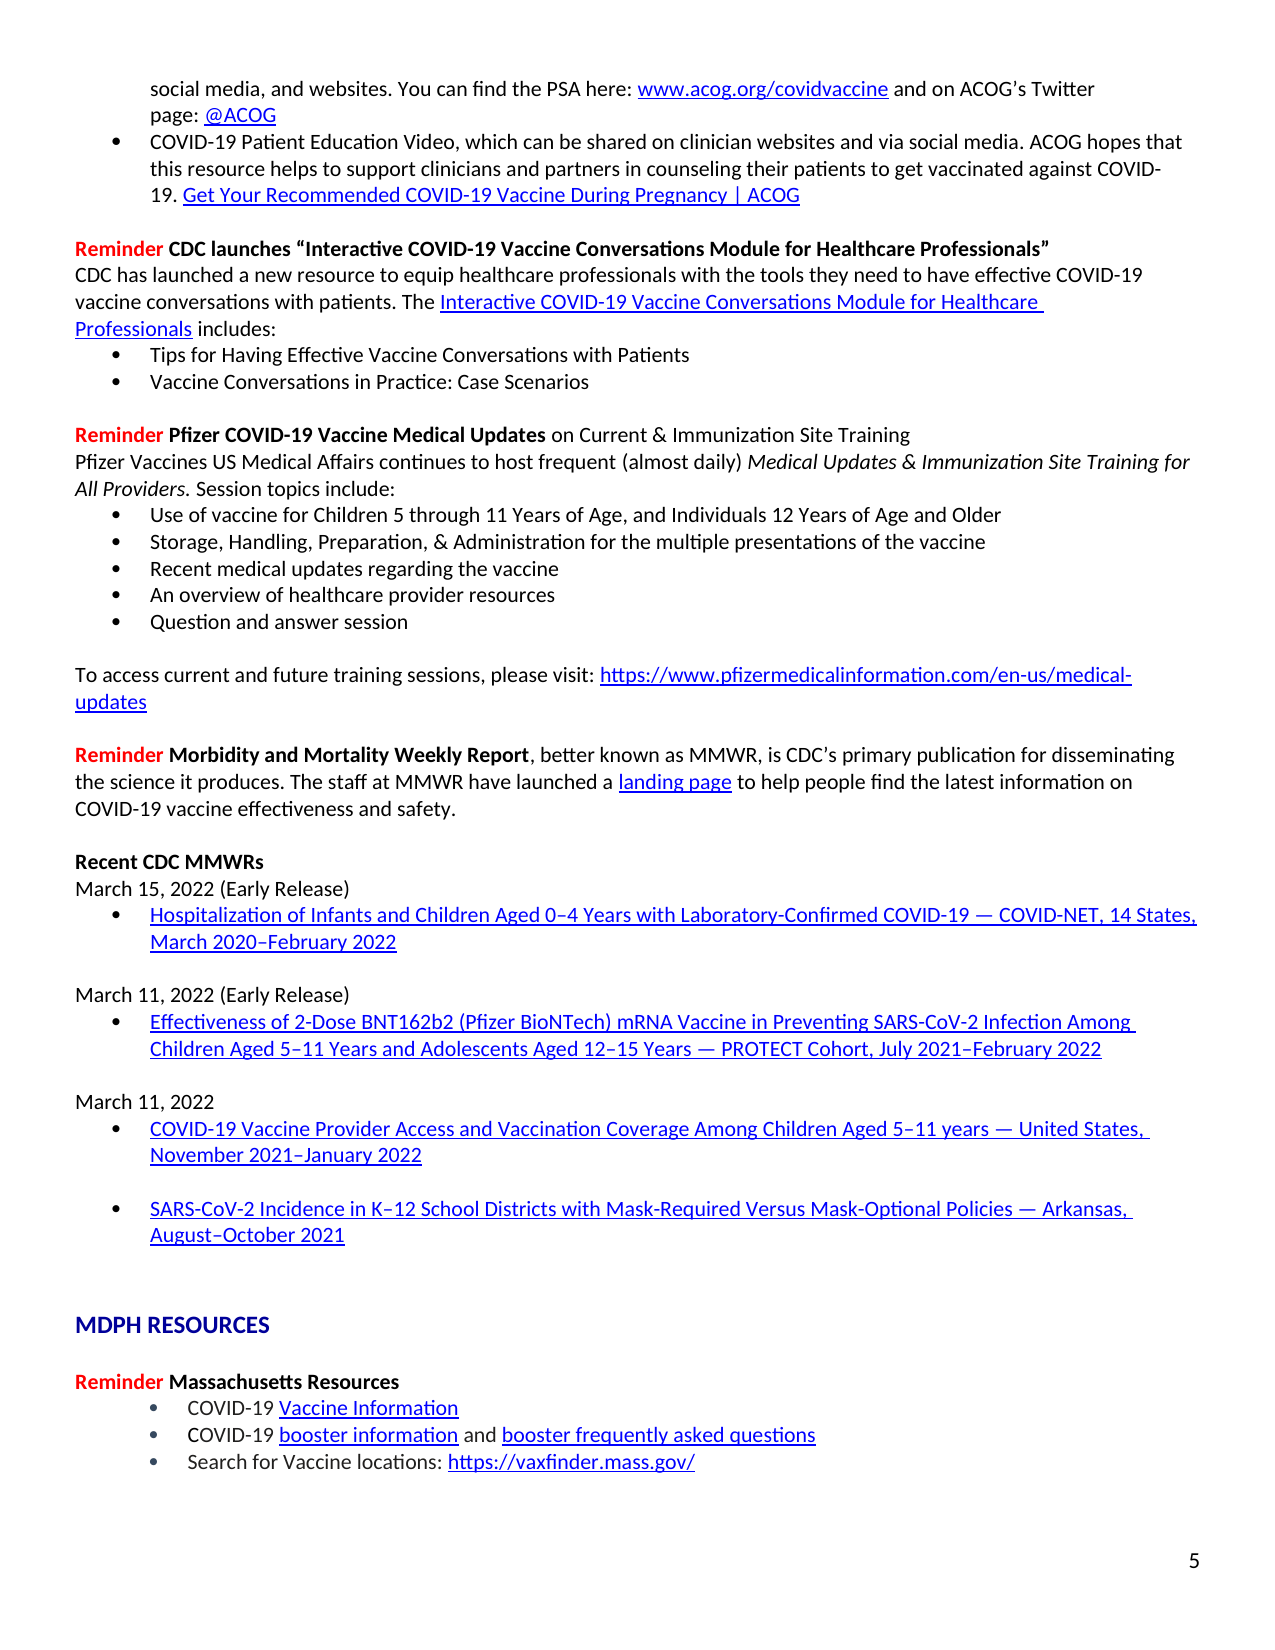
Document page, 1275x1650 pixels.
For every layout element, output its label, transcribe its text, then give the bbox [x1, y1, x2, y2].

text March 11, 2022 (Early Release) [75, 982, 1200, 1008]
list Use of vaccine for Children 5 through 11 Years of Age, and Individuals 12 Years of Age and Older [112, 502, 1200, 528]
text Reminder CDC launches “Interactive COVID-19 Vaccine Conversations Module for Healthcare Professionals” CDC has launched a new resource to equip healthcare professionals with the tools they need to have effective COVID-19 vaccine conversations with patients. The Interactive COVID-19 Vaccine Conversations Module for Healthcare Professionals includes: [75, 235, 1200, 342]
list COVID-19 Patient Education Video, which can be shared on clinician websites and via social media. ACOG hopes that this resource helps to support clinicians and partners in counseling their patients to get vaccinated against COVID-19. Get Your Recommended COVID-19 Vaccine During Pregnancy | ACOG [112, 128, 1200, 208]
list Vaccine Conversations in Practice: Case Scenarios [112, 368, 1200, 395]
text Pfizer Vaccines US Medical Affairs continues to host frequent (almost daily) Medical Updates & Immunization Site Training for All Providers. Session topics include: [75, 448, 1200, 502]
list COVID-19 Vaccine Provider Access and Vaccination Coverage Among Children Aged 5–11 years — United States, November 2021–January 2022 [112, 1115, 1200, 1168]
list COVID-19 booster information and booster frequently asked questions [150, 1421, 1200, 1448]
text To access current and future training sessions, please visit: https://www.pfizermedicalinformation.com/en-us/medical-updates [75, 662, 1200, 715]
text Reminder Pfizer COVID-19 Vaccine Medical Updates on Current & Immunization Site Training [75, 422, 1200, 448]
text Recent CDC MMWRs [75, 848, 1200, 875]
list Question and answer session [112, 608, 1200, 635]
list SARS-CoV-2 Incidence in K–12 School Districts with Mask-Required Versus Mask-Optional Policies — Arkansas, August–October 2021 [112, 1195, 1200, 1248]
text Reminder Massachusetts Resources [75, 1368, 1200, 1394]
text Reminder Morbidity and Mortality Weekly Report, better known as MMWR, is CDC’s primary publication for disseminating the science it produces. The staff at MMWR have launched a landing page to help people find the latest information on COVID-19 vaccine effectiveness and safety. [75, 742, 1200, 822]
text March 15, 2022 (Early Release) [75, 875, 1200, 902]
text March 11, 2022 [75, 1088, 1200, 1115]
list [112, 75, 1200, 128]
list Storage, Handling, Preparation, & Administration for the multiple presentations of the vaccine [112, 528, 1200, 555]
list Effectiveness of 2-Dose BNT162b2 (Pfizer BioNTech) mRNA Vaccine in Preventing SARS-CoV-2 Infection Among Children Aged 5–11 Years and Adolescents Aged 12–15 Years — PROTECT Cohort, July 2021–February 2022 [112, 1008, 1200, 1062]
list Hospitalization of Infants and Children Aged 0–4 Years with Laboratory-Confirmed COVID-19 — COVID-NET, 14 States, March 2020–February 2022 [112, 902, 1200, 955]
list Tips for Having Effective Vaccine Conversations with Patients [112, 342, 1200, 368]
list Search for Vaccine locations: https://vaxfinder.mass.gov/ [150, 1448, 1200, 1474]
text MDPH RESOURCES [75, 1309, 1200, 1340]
list Recent medical updates regarding the vaccine [112, 555, 1200, 582]
list An overview of healthcare provider resources [112, 582, 1200, 608]
list COVID-19 Vaccine Information [150, 1394, 1200, 1421]
